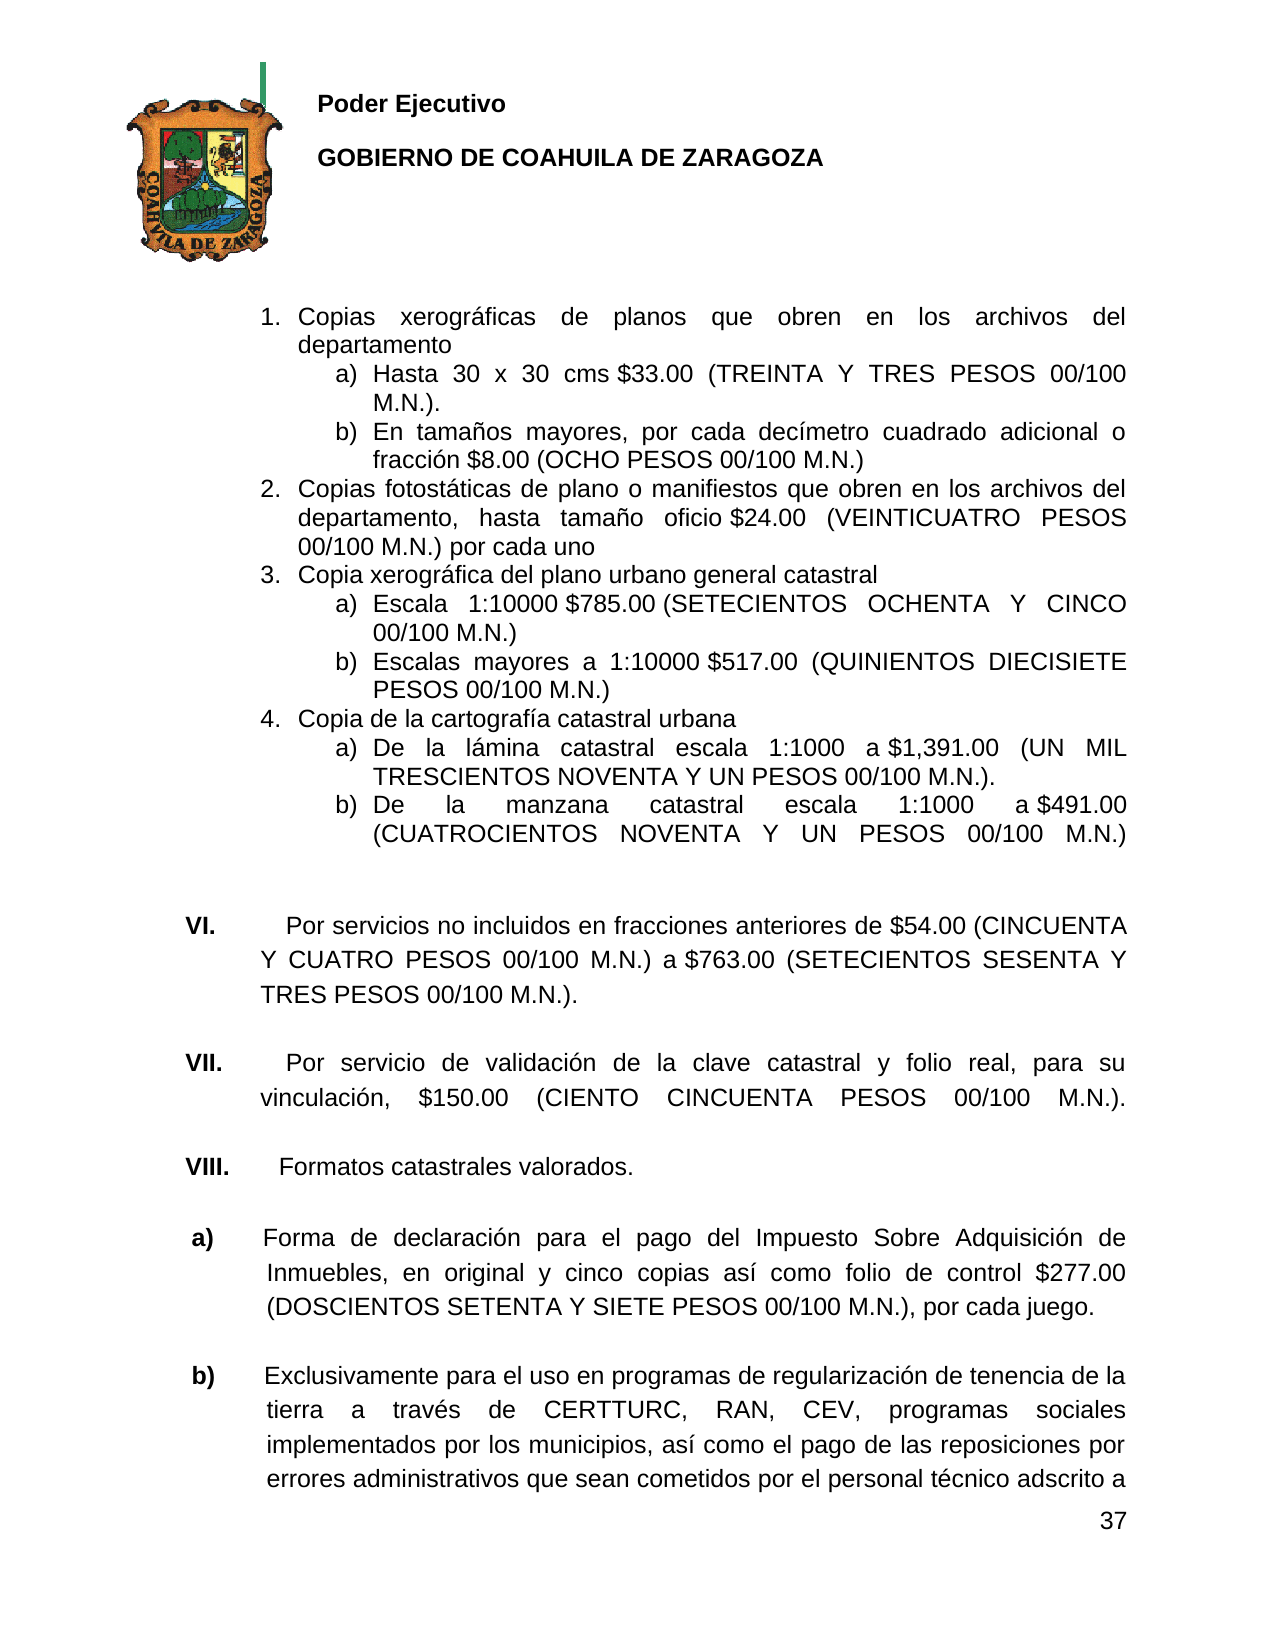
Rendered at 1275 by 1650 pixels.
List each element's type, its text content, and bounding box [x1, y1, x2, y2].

list Escalas mayores a 1:10000 $517.00 (QUINIENTOS DIECISIETE PESOS 00/100 M.N.) [335, 647, 1127, 704]
list Copias xerográficas de planos que obren en los archivos del departamento [260, 302, 1127, 359]
list De la lámina catastral escala 1:1000 a $1,391.00 (UN MIL TRESCIENTOS NOVENTA Y UN PESOS 00/100 M.N.). [335, 733, 1127, 791]
text VII. Por servicio de validación de la clave catastral y folio real, para su vinculación, $150.00 (CIENTO CINCUENTA PESOS 00/100 M.N.). [185, 1043, 1127, 1146]
text VIII. Formatos catastrales valorados. [185, 1146, 1127, 1180]
list Hasta 30 x 30 cms $33.00 (TREINTA Y TRES PESOS 00/100 M.N.). [335, 359, 1127, 417]
list Copias fotostáticas de plano o manifiestos que obren en los archivos del departamento, hasta tamaño oficio $24.00 (VEINTICUATRO PESOS 00/100 M.N.) por cada uno [260, 474, 1127, 561]
list Copia de la cartografía catastral urbana [260, 704, 1127, 733]
list De la manzana catastral escala 1:1000 a $491.00 (CUATROCIENTOS NOVENTA Y UN PESOS 00/100 M.N.) [335, 791, 1127, 876]
picture [121, 88, 290, 268]
list Escala 1:10000 $785.00 (SETECIENTOS OCHENTA Y CINCO 00/100 M.N.) [335, 589, 1127, 647]
list Copia xerográfica del plano urbano general catastral [260, 561, 1127, 589]
text VI. Por servicios no incluidos en fracciones anteriores de $54.00 (CINCUENTA Y CUATRO PESOS 00/100 M.N.) a $763.00 (SETECIENTOS SESENTA Y TRES PESOS 00/100 M.N.). [185, 905, 1127, 1008]
list En tamaños mayores, por cada decímetro cuadrado adicional o fracción $8.00 (OCHO PESOS 00/100 M.N.) [335, 417, 1127, 474]
text a) Forma de declaración para el pago del Impuesto Sobre Adquisición de Inmuebles, en original y cinco copias así como folio de control $277.00 (DOSCIENTOS SETENTA Y SIETE PESOS 00/100 M.N.), por cada juego. [191, 1218, 1127, 1321]
